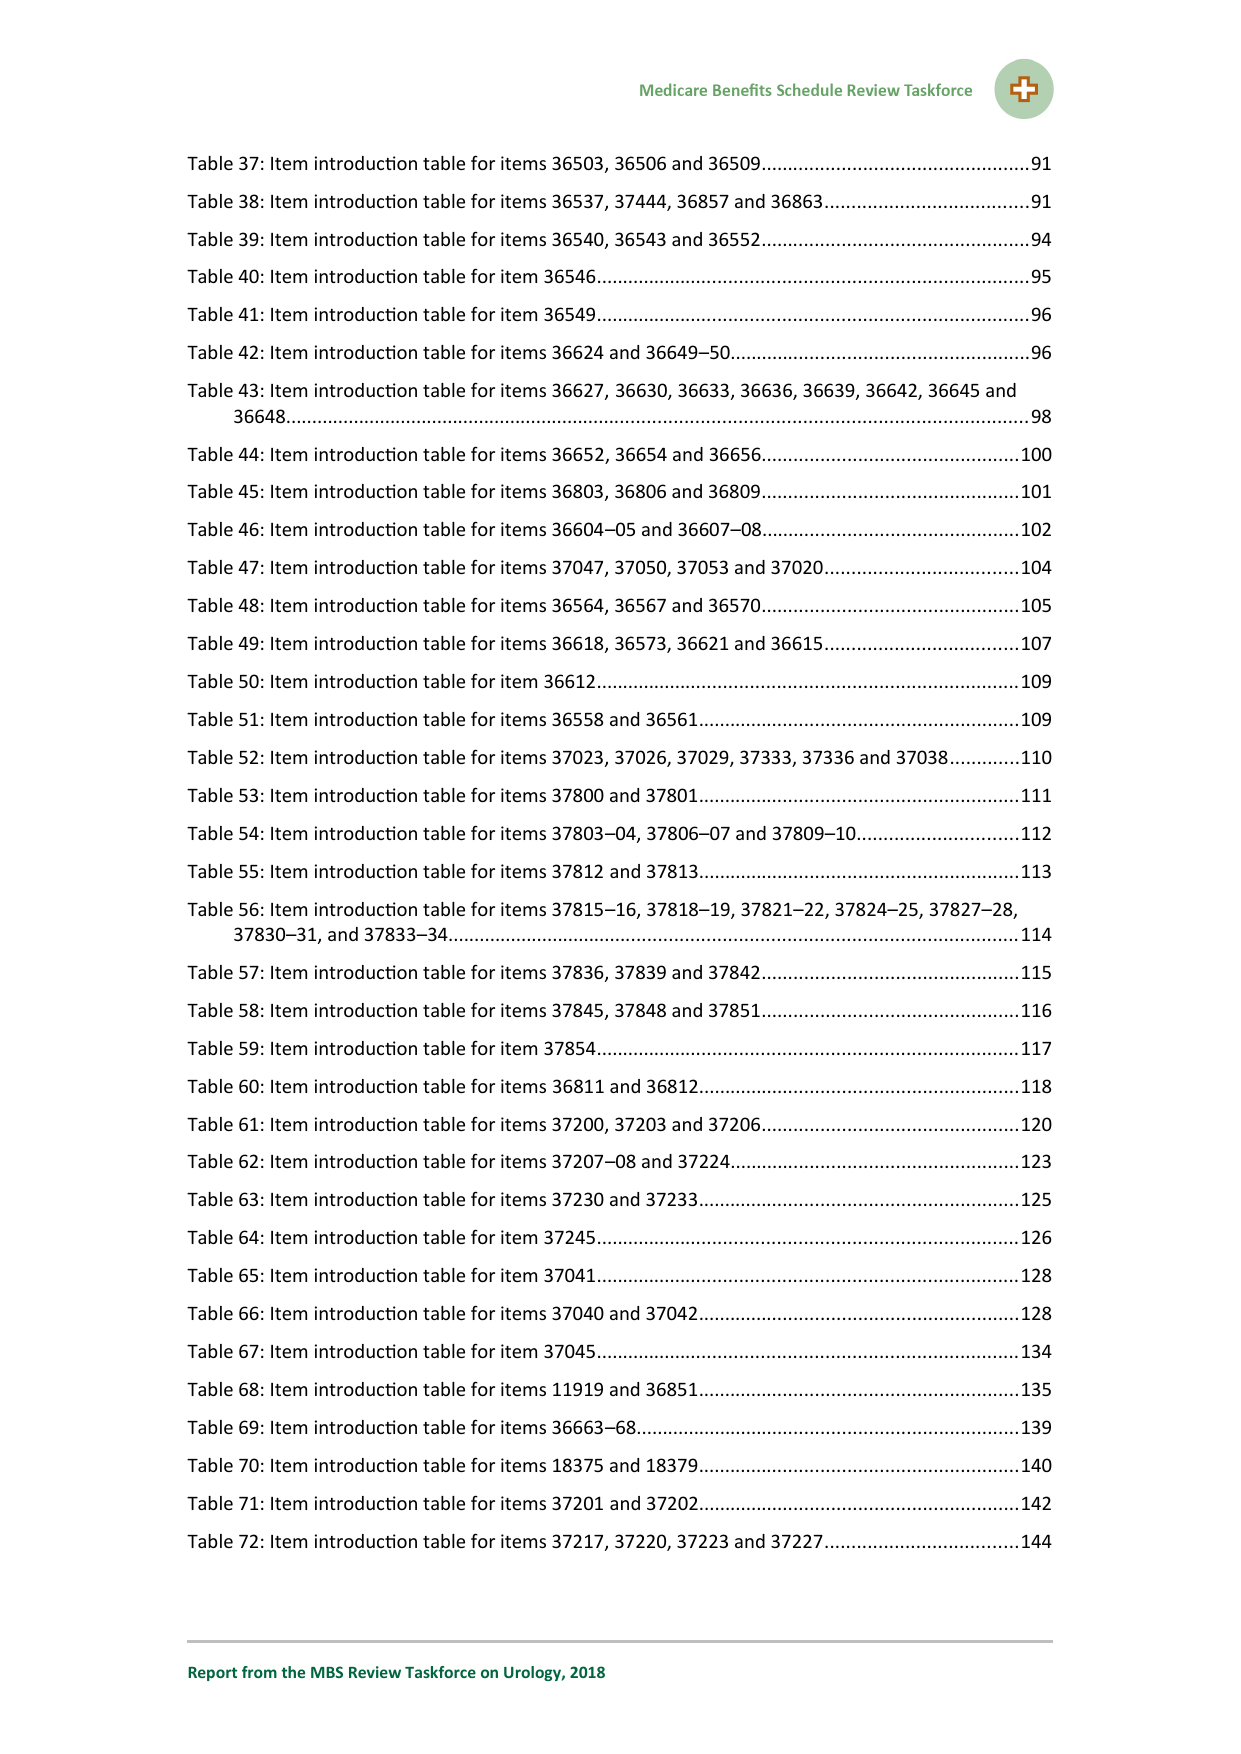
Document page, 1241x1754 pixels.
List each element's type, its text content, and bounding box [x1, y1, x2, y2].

text Table 53: Item introduction table for items 37800 and 37801 111 [187, 782, 1053, 807]
text Table 40: Item introduction table for item 36546 95 [187, 264, 1053, 289]
text Table 46: Item introduction table for items 36604–05 and 36607–08 102 [187, 517, 1053, 542]
text Table 71: Item introduction table for items 37201 and 37202 142 [187, 1490, 1053, 1515]
text Table 64: Item introduction table for item 37245 126 [187, 1224, 1053, 1250]
text Table 42: Item introduction table for items 36624 and 36649–50 96 [187, 339, 1053, 365]
text Table 61: Item introduction table for items 37200, 37203 and 37206 120 [187, 1111, 1053, 1136]
text Table 59: Item introduction table for item 37854 117 [187, 1035, 1053, 1060]
text Table 50: Item introduction table for item 36612 109 [187, 668, 1053, 694]
text Table 56: Item introduction table for items 37815–16, 37818–19, 37821–22, 37824–25, 37827–28, 37830–31, and 37833–34 114 [187, 896, 1053, 947]
text Table 37: Item introduction table for items 36503, 36506 and 36509 91 [187, 150, 1053, 175]
picture [0, 0, 1241, 121]
text Table 55: Item introduction table for items 37812 and 37813 113 [187, 858, 1053, 883]
text Table 57: Item introduction table for items 37836, 37839 and 37842 115 [187, 959, 1053, 984]
text Table 72: Item introduction table for items 37217, 37220, 37223 and 37227 144 [187, 1528, 1053, 1553]
text Table 69: Item introduction table for items 36663–68 139 [187, 1414, 1053, 1439]
text Table 66: Item introduction table for items 37040 and 37042 128 [187, 1300, 1053, 1326]
text Table 47: Item introduction table for items 37047, 37050, 37053 and 37020 104 [187, 554, 1053, 580]
text Table 44: Item introduction table for items 36652, 36654 and 36656 100 [187, 441, 1053, 466]
text Table 68: Item introduction table for items 11919 and 36851 135 [187, 1376, 1053, 1402]
text Table 63: Item introduction table for items 37230 and 37233 125 [187, 1187, 1053, 1212]
text Table 43: Item introduction table for items 36627, 36630, 36633, 36636, 36639, 36642, 36645 and 36648 98 [187, 377, 1053, 428]
text Table 62: Item introduction table for items 37207–08 and 37224 123 [187, 1149, 1053, 1174]
text Table 70: Item introduction table for items 18375 and 18379 140 [187, 1452, 1053, 1477]
text Table 41: Item introduction table for item 36549 96 [187, 302, 1053, 327]
text Table 38: Item introduction table for items 36537, 37444, 36857 and 36863 91 [187, 188, 1053, 213]
text Table 45: Item introduction table for items 36803, 36806 and 36809 101 [187, 479, 1053, 504]
text Table 67: Item introduction table for item 37045 134 [187, 1338, 1053, 1364]
text Table 65: Item introduction table for item 37041 128 [187, 1262, 1053, 1288]
text Table 49: Item introduction table for items 36618, 36573, 36621 and 36615 107 [187, 630, 1053, 656]
text Table 60: Item introduction table for items 36811 and 36812 118 [187, 1073, 1053, 1098]
text Table 51: Item introduction table for items 36558 and 36561 109 [187, 706, 1053, 732]
text Table 58: Item introduction table for items 37845, 37848 and 37851 116 [187, 997, 1053, 1022]
text Table 39: Item introduction table for items 36540, 36543 and 36552 94 [187, 226, 1053, 251]
text Table 48: Item introduction table for items 36564, 36567 and 36570 105 [187, 592, 1053, 618]
text Table 52: Item introduction table for items 37023, 37026, 37029, 37333, 37336 and 37038 110 [187, 744, 1053, 769]
text Table 54: Item introduction table for items 37803–04, 37806–07 and 37809–10 112 [187, 820, 1053, 845]
